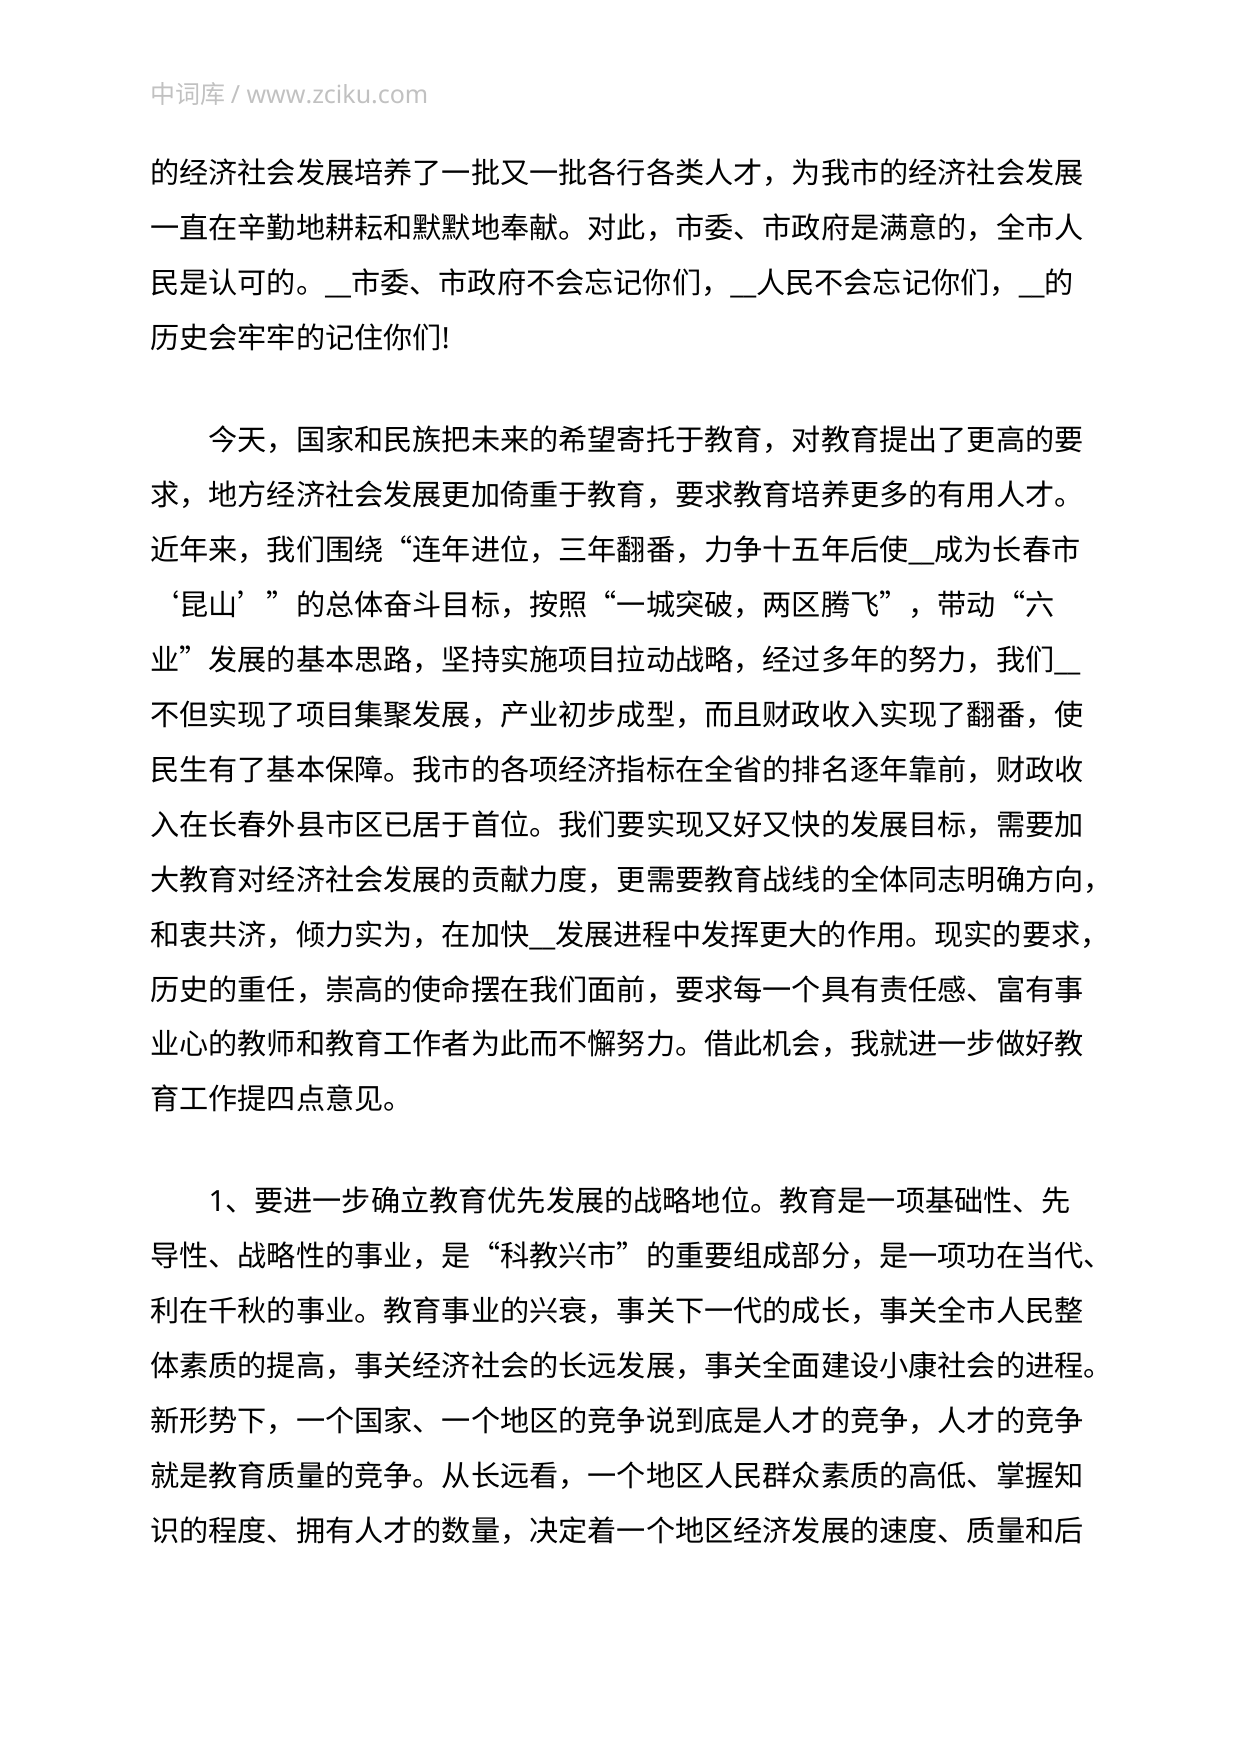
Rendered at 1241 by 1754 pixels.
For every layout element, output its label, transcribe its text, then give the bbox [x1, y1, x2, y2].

text 今天，国家和民族把未来的希望寄托于教育，对教育提出了更高的要求，地方经济社会发展更加倚重于教育，要求教育培养更多的有用人才。近年来，我们围绕“连年进位，三年翻番，力争十五年后使__成为长春市‘昆山’”的总体奋斗目标，按照“一城突破，两区腾飞”，带动“六业”发展的基本思路，坚持实施项目拉动战略，经过多年的努力，我们__不但实现了项目集聚发展，产业初步成型，而且财政收入实现了翻番，使民生有了基本保障。我市的各项经济指标在全省的排名逐年靠前，财政收入在长春外县市区已居于首位。我们要实现又好又快的发展目标，需要加大教育对经济社会发展的贡献力度，更需要教育战线的全体同志明确方向，和衷共济，倾力实为，在加快__发展进程中发挥更大的作用。现实的要求，历史的重任，崇高的使命摆在我们面前，要求每一个具有责任感、富有事业心的教师和教育工作者为此而不懈努力。借此机会，我就进一步做好教育工作提四点意见。 [150, 417, 1090, 1118]
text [150, 150, 1090, 357]
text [150, 1178, 1090, 1549]
